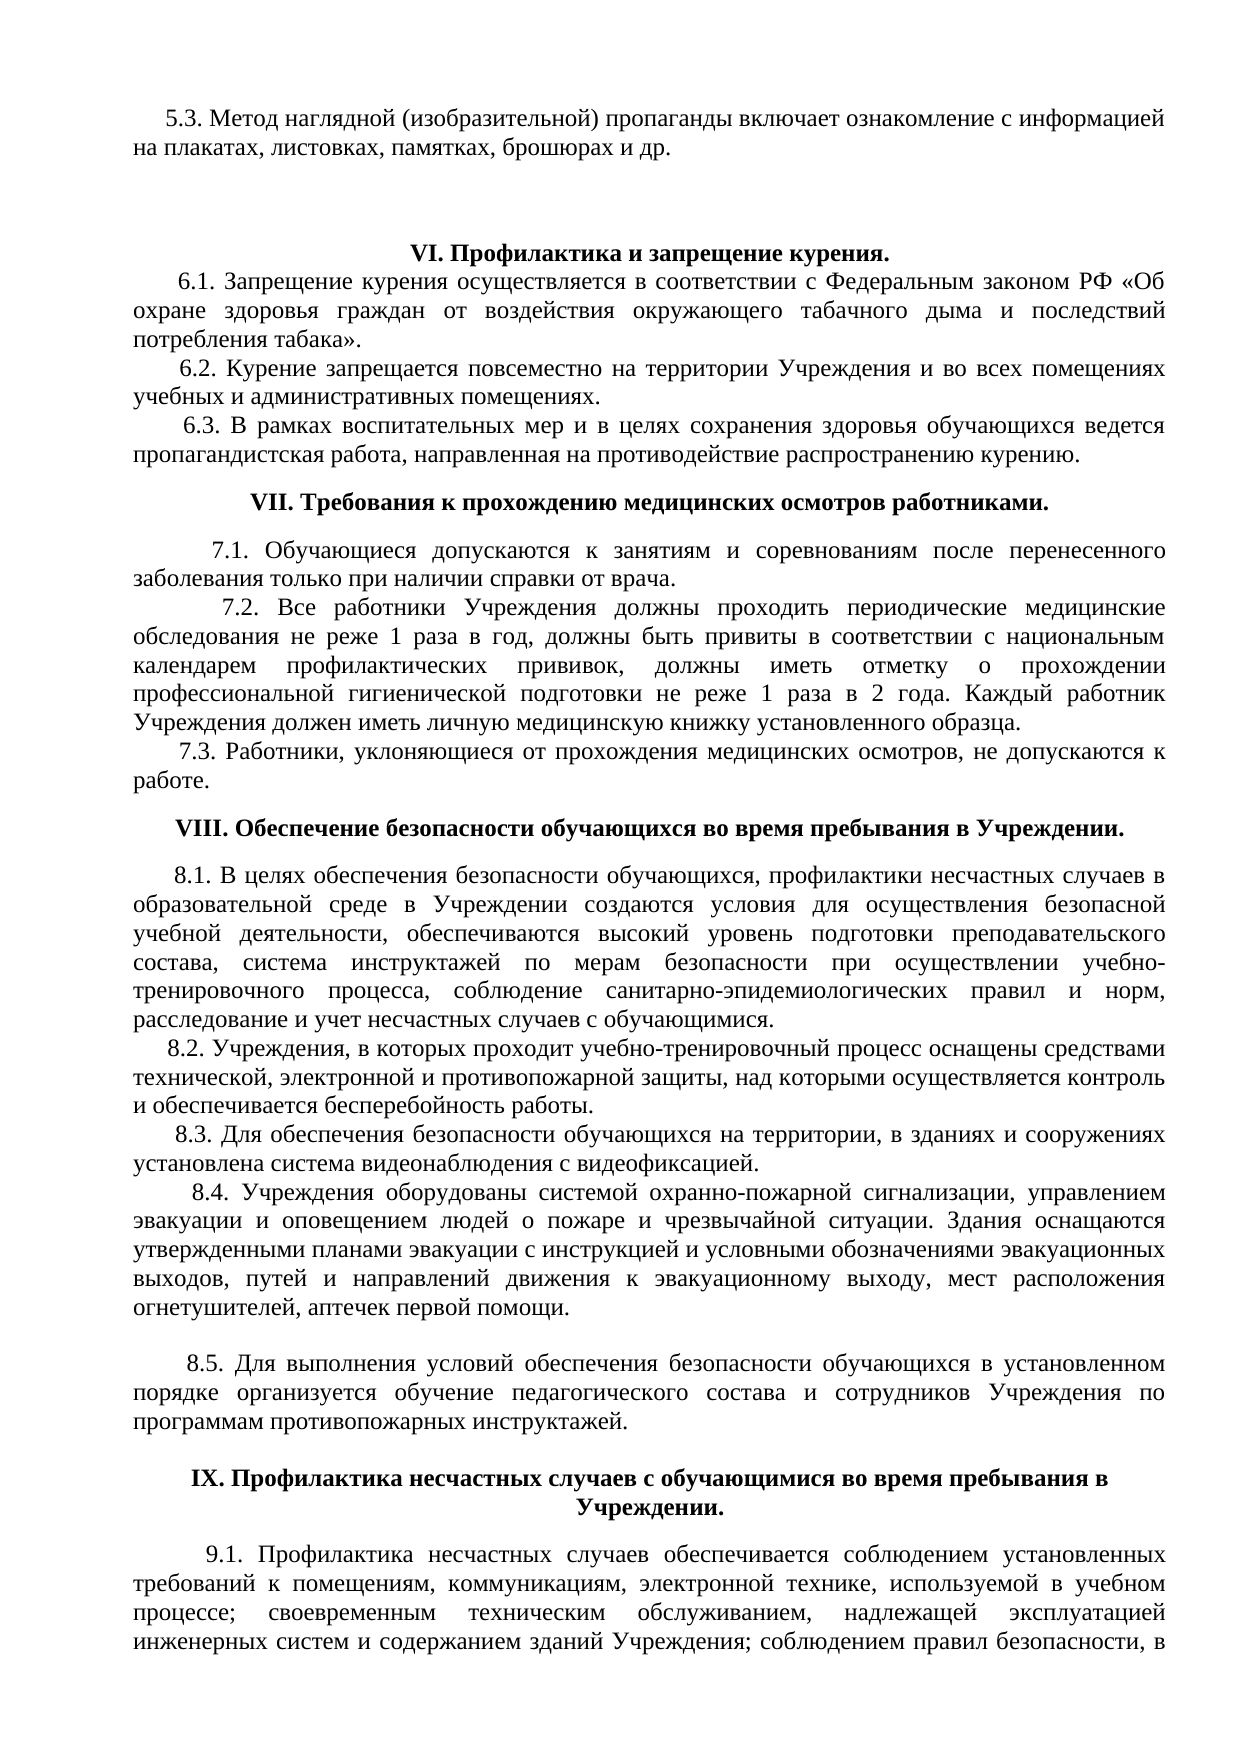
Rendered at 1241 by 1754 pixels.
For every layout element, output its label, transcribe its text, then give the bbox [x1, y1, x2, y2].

text 6.1. Запрещение курения осуществляется в соответствии с Федеральным законом РФ «Об охране здоровья граждан от воздействия окружающего табачного дыма и последствий потребления табака». [133, 266, 1167, 353]
text VIII. Обеспечение безопасности обучающихся во время пребывания в Учреждении. [133, 813, 1167, 841]
text 7.3. Работники, уклоняющиеся от прохождения медицинских осмотров, не допускаются к работе. [133, 736, 1167, 793]
text 8.5. Для выполнения условий обеспечения безопасности обучающихся в установленном порядке организуется обучение педагогического состава и сотрудников Учреждения по программам противопожарных инструктажей. [133, 1348, 1167, 1435]
text 8.2. Учреждения, в которых проходит учебно-тренировочный процесс оснащены средствами технической, электронной и противопожарной защиты, над которыми осуществляется контроль и обеспечивается бесперебойность работы. [133, 1033, 1167, 1119]
text 6.2. Курение запрещается повсеместно на территории Учреждения и во всех помещениях учебных и административных помещениях. [133, 353, 1167, 410]
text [133, 1539, 1167, 1654]
text 6.3. В рамках воспитательных мер и в целях сохранения здоровья обучающихся ведется пропагандистская работа, направленная на противодействие распространению курению. [133, 410, 1167, 468]
text VII. Требования к прохождению медицинских осмотров работниками. [133, 487, 1167, 516]
text 8.3. Для обеспечения безопасности обучающихся на территории, в зданиях и сооружениях установлена система видеонаблюдения с видеофиксацией. [133, 1119, 1167, 1177]
text 8.1. В целях обеспечения безопасности обучающихся, профилактики несчастных случаев в образовательной среде в Учреждении создаются условия для осуществления безопасной учебной деятельности, обеспечиваются высокий уровень подготовки преподавательского состава, система инструктажей по мерам безопасности при осуществлении учебно-тренировочного процесса, соблюдение санитарно-эпидемиологических правил и норм, расследование и учет несчастных случаев с обучающимися. [133, 861, 1167, 1033]
text 7.1. Обучающиеся допускаются к занятиям и соревнованиям после перенесенного заболевания только при наличии справки от врача. [133, 535, 1167, 592]
text IX. Профилактика несчастных случаев с обучающимися во время пребывания в Учреждении. [133, 1463, 1167, 1520]
text 5.3. Метод наглядной (изобразительной) пропаганды включает ознакомление с информацией на плакатах, листовках, памятках, брошюрах и др. [133, 103, 1167, 161]
text 7.2. Все работники Учреждения должны проходить периодические медицинские обследования не реже 1 раза в год, должны быть привиты в соответствии с национальным календарем профилактических прививок, должны иметь отметку о прохождении профессиональной гигиенической подготовки не реже 1 раза в 2 года. Каждый работник Учреждения должен иметь личную медицинскую книжку установленного образца. [133, 592, 1167, 736]
text 8.4. Учреждения оборудованы системой охранно-пожарной сигнализации, управлением эвакуации и оповещением людей о пожаре и чрезвычайной ситуации. Здания оснащаются утвержденными планами эвакуации с инструкцией и условными обозначениями эвакуационных выходов, путей и направлений движения к эвакуационному выходу, мест расположения огнетушителей, аптечек первой помощи. [133, 1177, 1167, 1321]
text VI. Профилактика и запрещение курения. [133, 238, 1167, 266]
